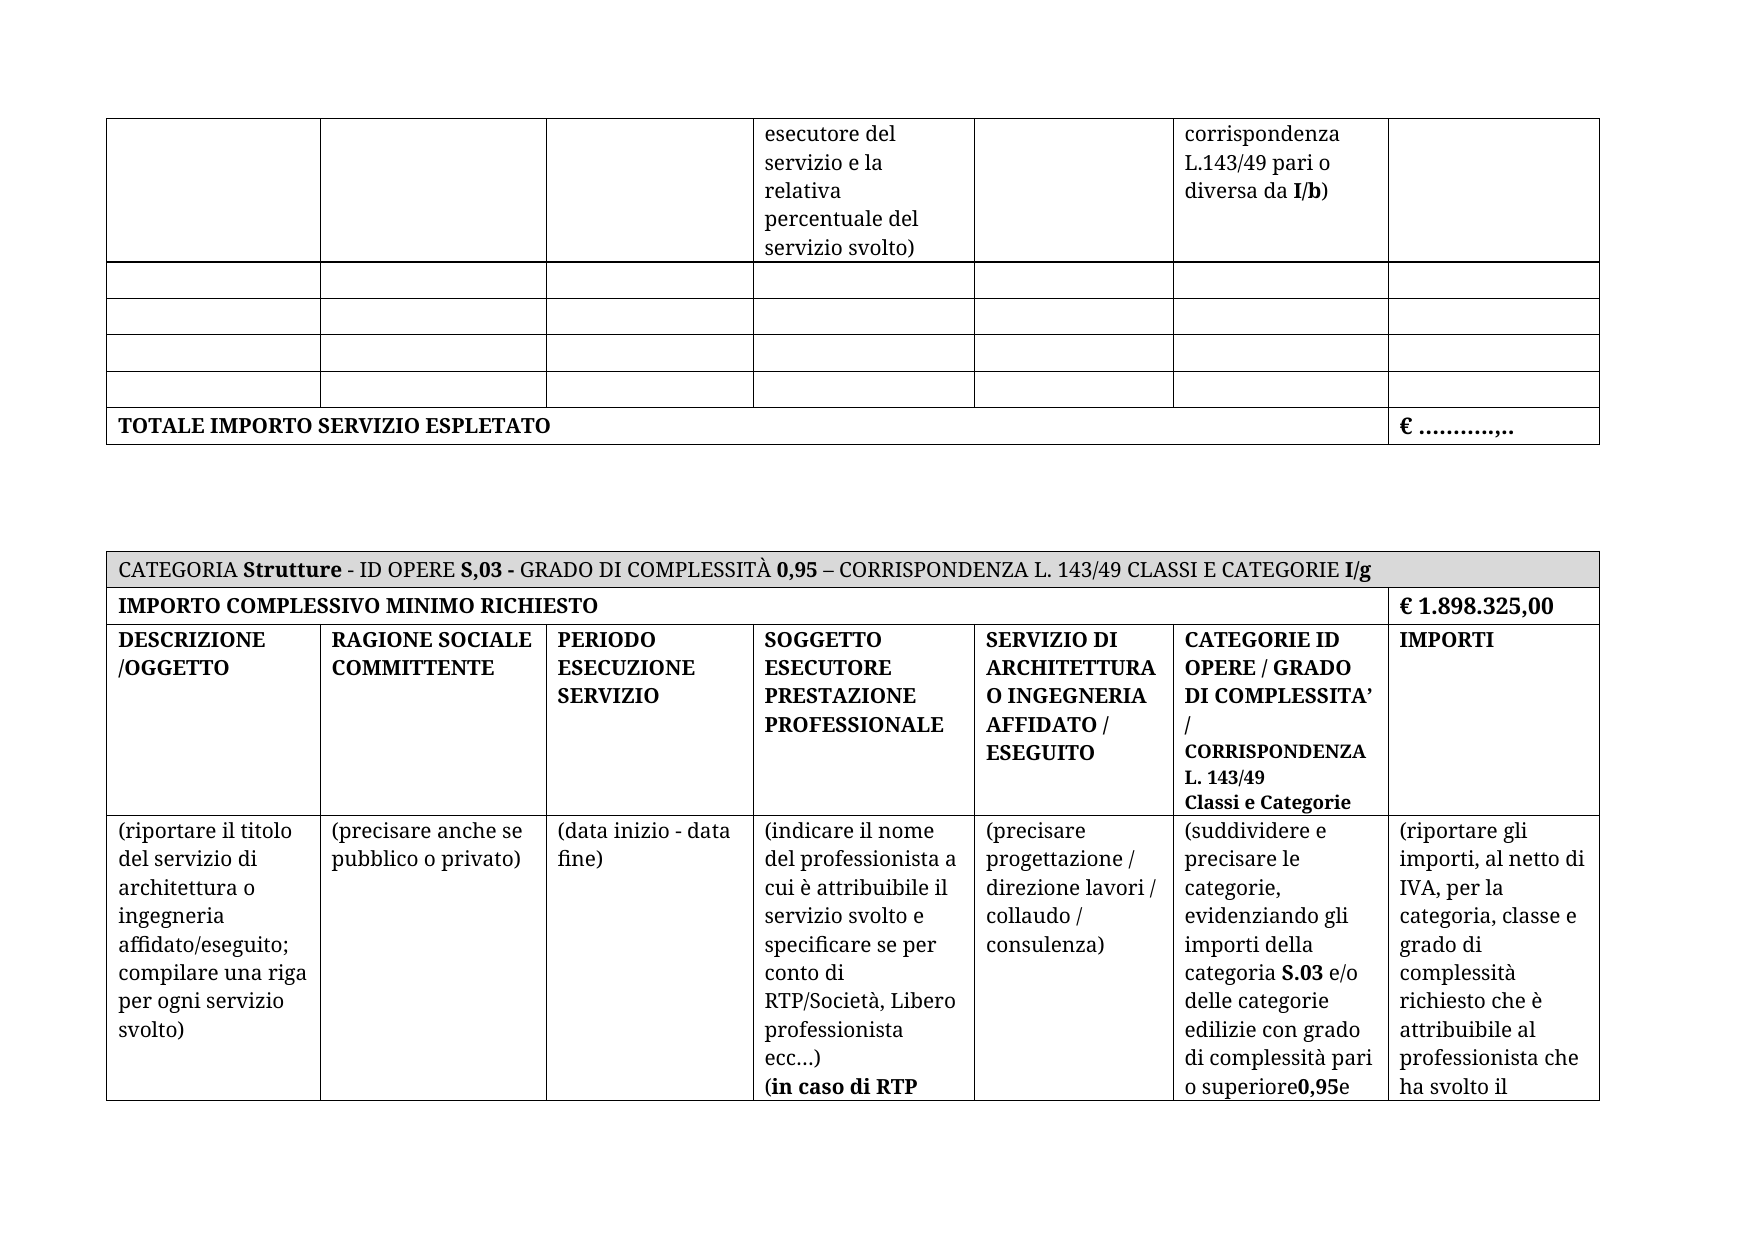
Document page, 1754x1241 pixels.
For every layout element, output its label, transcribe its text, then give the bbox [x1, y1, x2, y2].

table_cell [107, 372, 320, 407]
table_cell IMPORTO COMPLESSIVO MINIMO RICHIESTO [107, 588, 1388, 624]
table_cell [754, 119, 974, 261]
table_cell CATEGORIE ID OPERE / GRADO DI COMPLESSITA’ / CORRISPONDENZA L. 143/49 Classi e Categorie [1174, 625, 1388, 815]
table_cell [975, 263, 1173, 298]
table_cell [107, 263, 320, 298]
table_cell [975, 299, 1173, 334]
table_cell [1389, 119, 1599, 261]
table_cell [547, 816, 753, 1100]
table_cell SOGGETTO ESECUTORE PRESTAZIONE PROFESSIONALE [754, 625, 974, 815]
table_cell [547, 372, 753, 407]
table_cell [1174, 299, 1388, 334]
table_cell IMPORTI [1389, 625, 1599, 815]
table_cell [1389, 263, 1599, 298]
table_cell [1389, 299, 1599, 334]
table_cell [107, 119, 320, 261]
table_cell [547, 299, 753, 334]
table_cell [107, 299, 320, 334]
table_cell € 1.898.325,00 [1389, 588, 1599, 624]
table_cell [975, 372, 1173, 407]
table_cell [975, 335, 1173, 371]
table_cell [107, 335, 320, 371]
table_cell [1389, 372, 1599, 407]
table_cell [321, 335, 546, 371]
table_cell PERIODO ESECUZIONE SERVIZIO [547, 625, 753, 815]
table_cell [1174, 372, 1388, 407]
table_cell [754, 263, 974, 298]
table_cell [547, 263, 753, 298]
table_cell [754, 372, 974, 407]
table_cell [1174, 119, 1388, 261]
table_cell SERVIZIO DI ARCHITETTURA O INGEGNERIA AFFIDATO / ESEGUITO [975, 625, 1173, 815]
table_cell [754, 335, 974, 371]
table_cell [321, 263, 546, 298]
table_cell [975, 119, 1173, 261]
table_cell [1174, 816, 1388, 1100]
table_cell [547, 335, 753, 371]
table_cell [321, 816, 546, 1100]
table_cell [107, 816, 320, 1100]
table_cell [754, 299, 974, 334]
table_header CATEGORIA Strutture - ID OPERE S,03 - GRADO DI COMPLESSITÀ 0,95 – CORRISPONDENZA L. 143/49 CLASSI E CATEGORIE I/g [107, 552, 1599, 587]
table_cell [1174, 263, 1388, 298]
table_cell [1174, 335, 1388, 371]
table_cell [1389, 335, 1599, 371]
table_cell DESCRIZIONE /OGGETTO [107, 625, 320, 815]
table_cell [547, 119, 753, 261]
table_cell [975, 816, 1173, 1100]
table_cell € ………..,.. [1389, 408, 1599, 444]
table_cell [754, 816, 974, 1100]
table_cell [321, 299, 546, 334]
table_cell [321, 119, 546, 261]
table_cell RAGIONE SOCIALE COMMITTENTE [321, 625, 546, 815]
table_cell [1389, 816, 1599, 1100]
table_cell [321, 372, 546, 407]
table_cell TOTALE IMPORTO SERVIZIO ESPLETATO [107, 408, 1388, 444]
